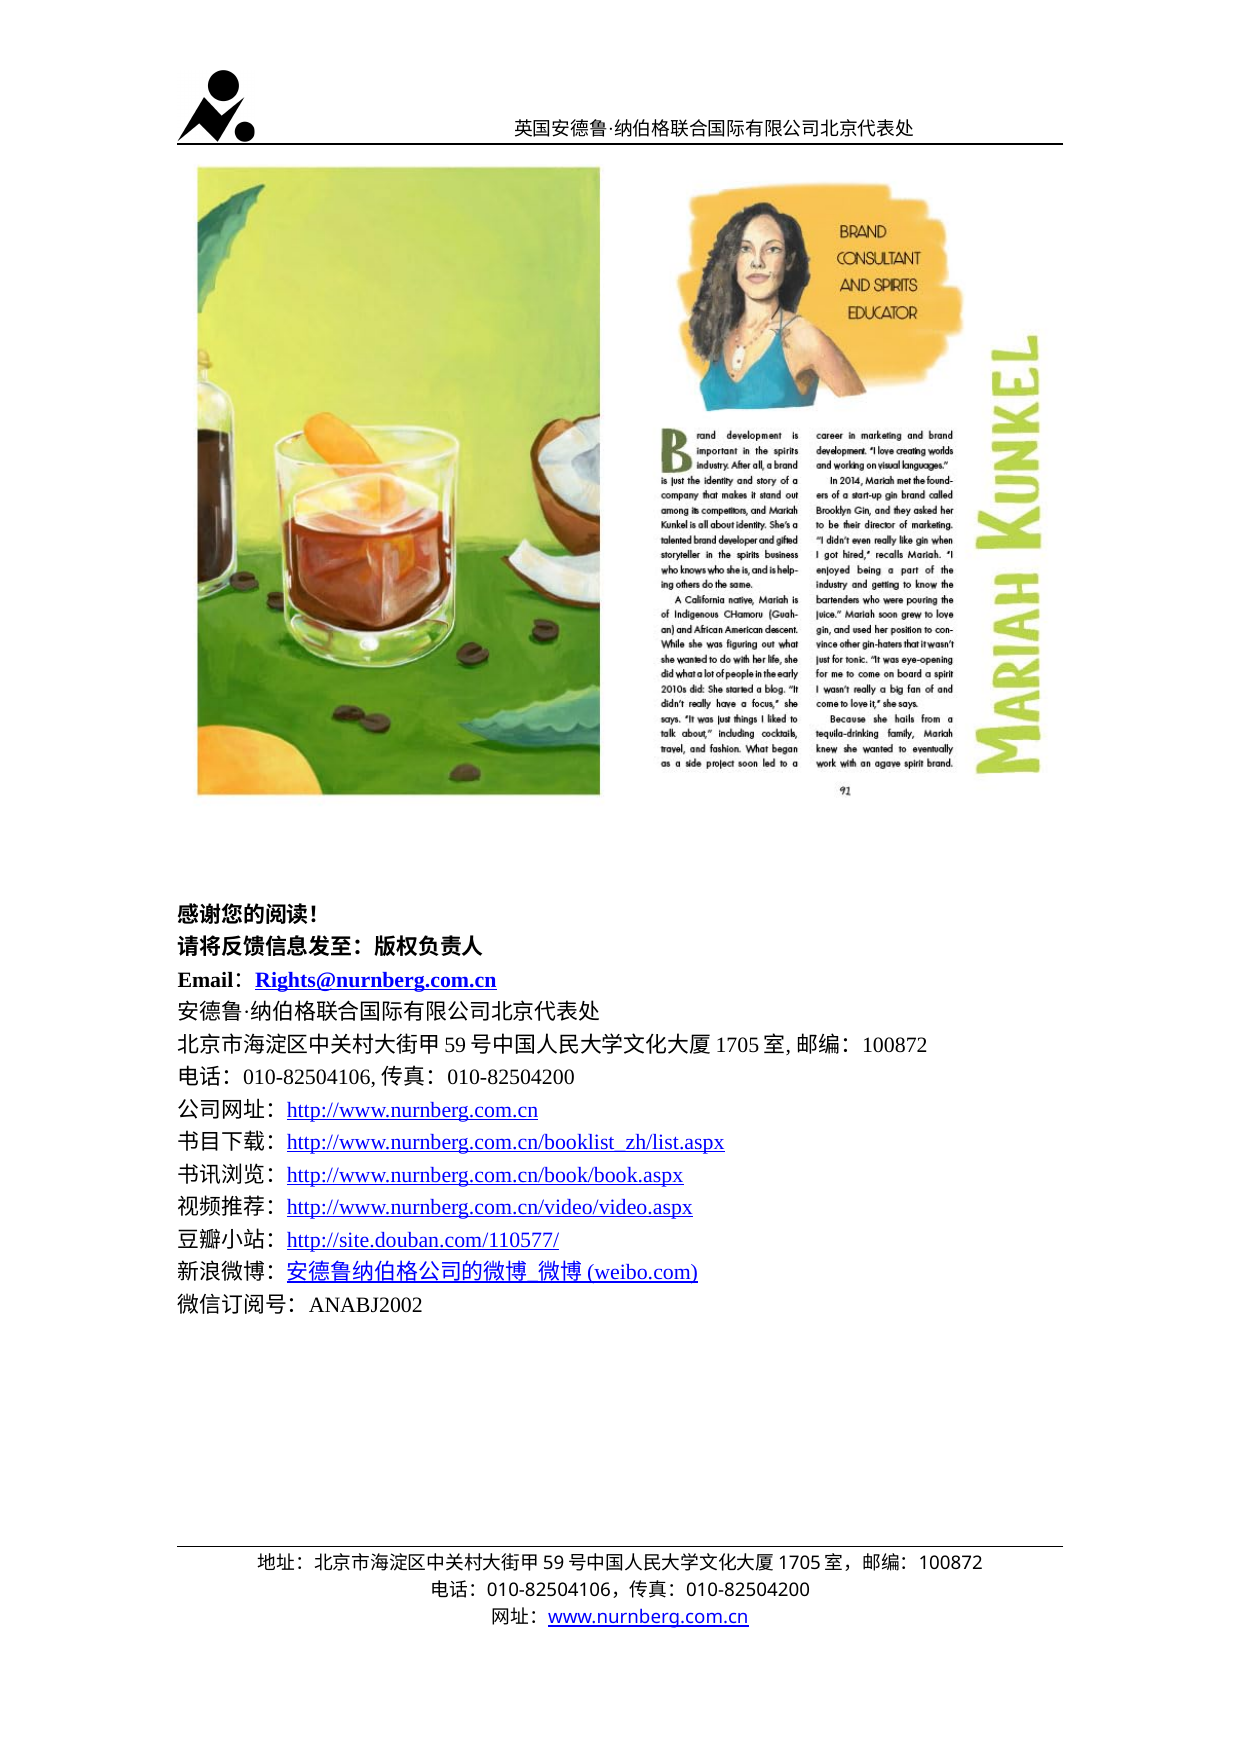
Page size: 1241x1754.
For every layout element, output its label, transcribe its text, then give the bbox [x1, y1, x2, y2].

text 新浪微博：安德鲁纳伯格公司的微博_微博 (weibo.com) [587, 1254, 1063, 1286]
text 公司网址：http://www.nurnberg.com.cn [177, 1091, 1063, 1124]
text 视频推荐：http://www.nurnberg.com.cn/video/video.aspx [177, 1189, 1063, 1221]
text 电话：010-82504106, 传真：010-82504200 [177, 1059, 1063, 1091]
text 感谢您的阅读！ [177, 896, 1063, 929]
picture [177, 148, 1063, 814]
text 请将反馈信息发至：版权负责人 [177, 929, 1063, 961]
text Email：Rights@nurnberg.com.cn [177, 961, 1063, 994]
text 微信订阅号：ANABJ2002 [177, 1286, 1063, 1319]
text 安德鲁·纳伯格联合国际有限公司北京代表处 [177, 994, 1063, 1026]
text 书讯浏览：http://www.nurnberg.com.cn/book/book.aspx [177, 1156, 1063, 1189]
text 书目下载：http://www.nurnberg.com.cn/booklist_zh/list.aspx [177, 1124, 1063, 1156]
text 豆瓣小站：http://site.douban.com/110577/ [177, 1221, 1063, 1254]
text 北京市海淀区中关村大街甲59号中国人民大学文化大厦1705室, 邮编：100872 [177, 1026, 1063, 1059]
picture [177, 70, 255, 142]
